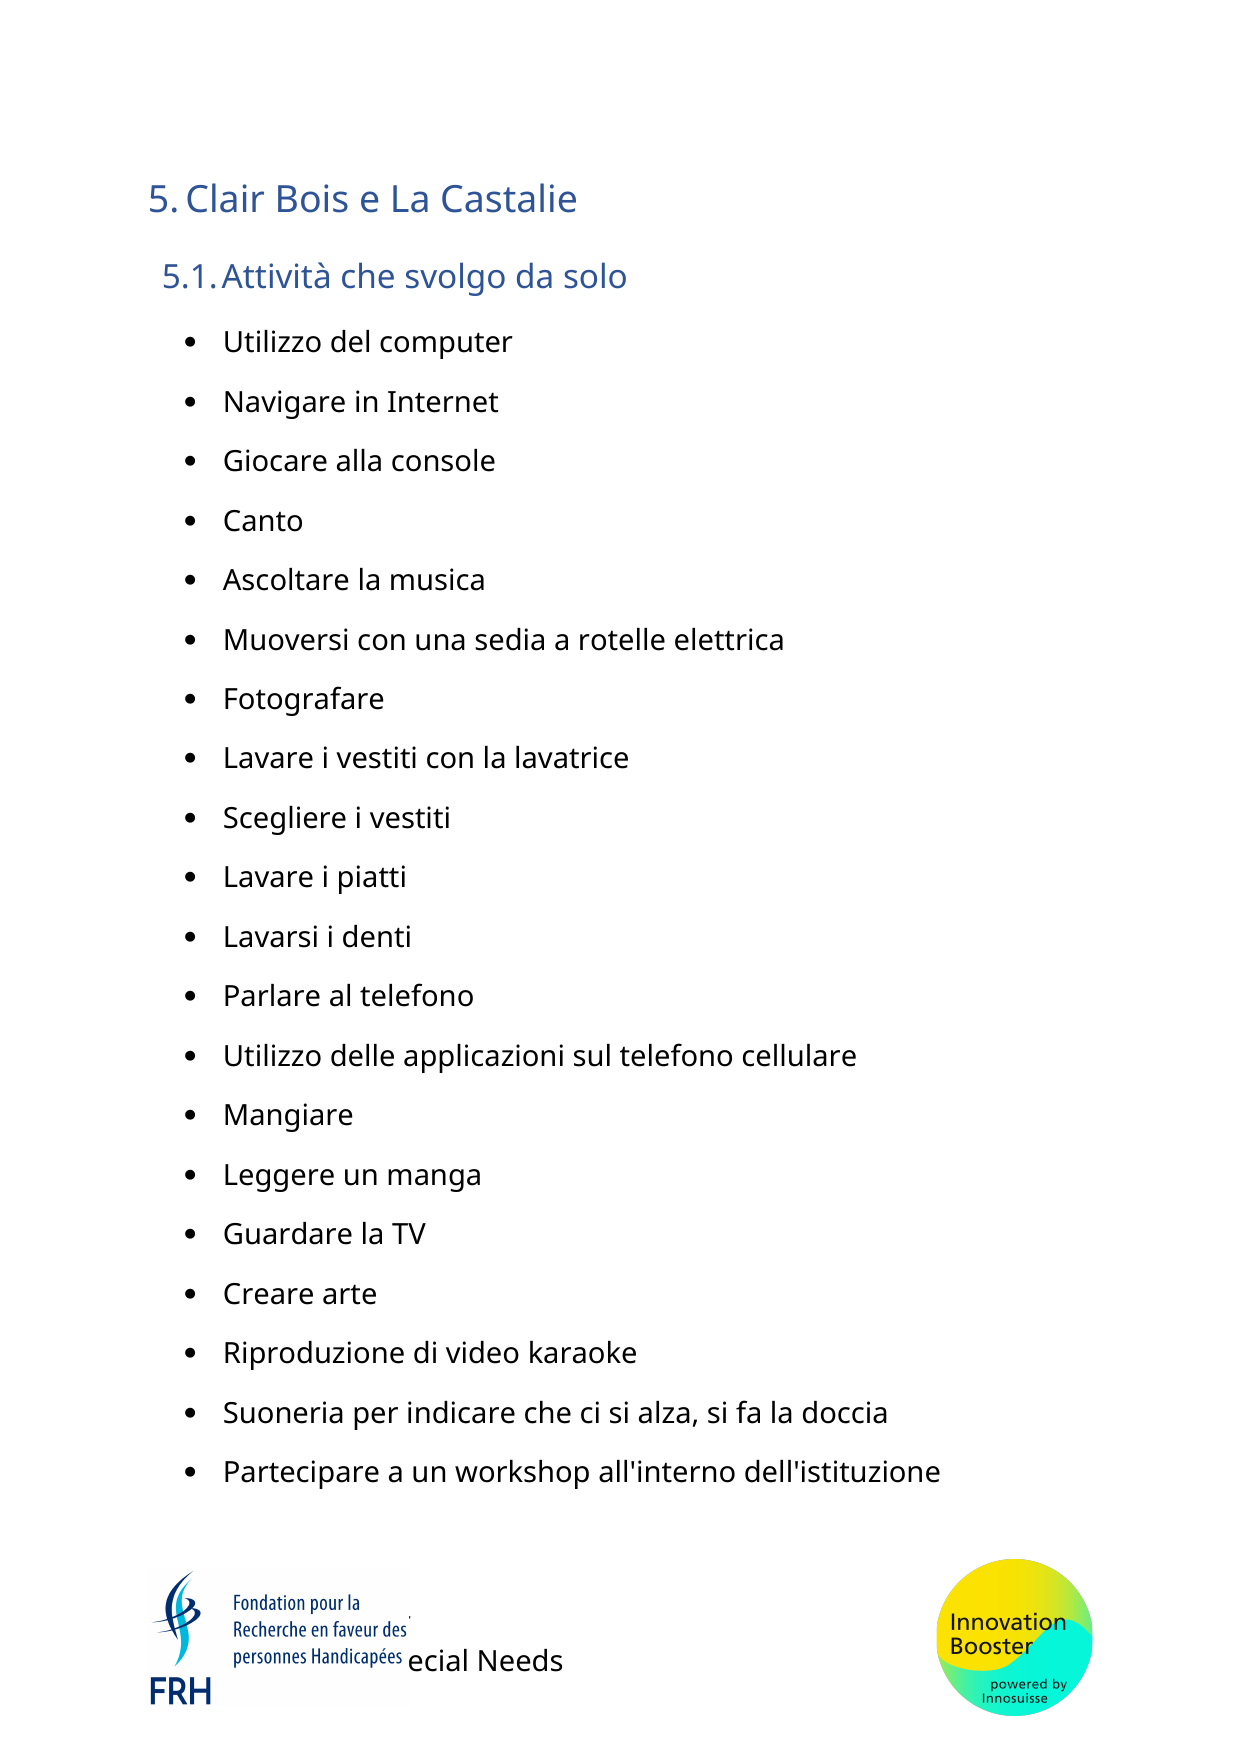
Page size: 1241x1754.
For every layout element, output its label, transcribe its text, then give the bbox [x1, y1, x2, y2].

subtitle Clair Bois e La Castalie [148, 173, 1093, 224]
list Riproduzione di video karaoke [185, 1333, 1093, 1372]
list Guardare la TV [185, 1214, 1093, 1253]
list Suoneria per indicare che ci si alza, si fa la doccia [185, 1392, 1093, 1432]
list Parlare al telefono [185, 976, 1093, 1015]
list Canto [185, 500, 1093, 539]
subtitle Attività che svolgo da solo [162, 253, 1093, 299]
picture [147, 1569, 410, 1706]
list Fotografare [185, 678, 1093, 718]
list Ascoltare la musica [185, 559, 1093, 599]
picture [936, 1559, 1093, 1716]
list Scegliere i vestiti [185, 797, 1093, 837]
list Creare arte [185, 1273, 1093, 1313]
list Navigare in Internet [185, 381, 1093, 421]
list Lavare i piatti [185, 857, 1093, 896]
list Giocare alla console [185, 440, 1093, 480]
list Partecipare a un workshop all'interno dell'istituzione [185, 1452, 1093, 1491]
list Utilizzo delle applicazioni sul telefono cellulare [185, 1035, 1093, 1075]
list Leggere un manga [185, 1154, 1093, 1194]
list Muoversi con una sedia a rotelle elettrica [185, 619, 1093, 658]
list Utilizzo del computer [185, 321, 1093, 361]
list Lavarsi i denti [185, 916, 1093, 956]
list Mangiare [185, 1095, 1093, 1134]
list Lavare i vestiti con la lavatrice [185, 738, 1093, 777]
